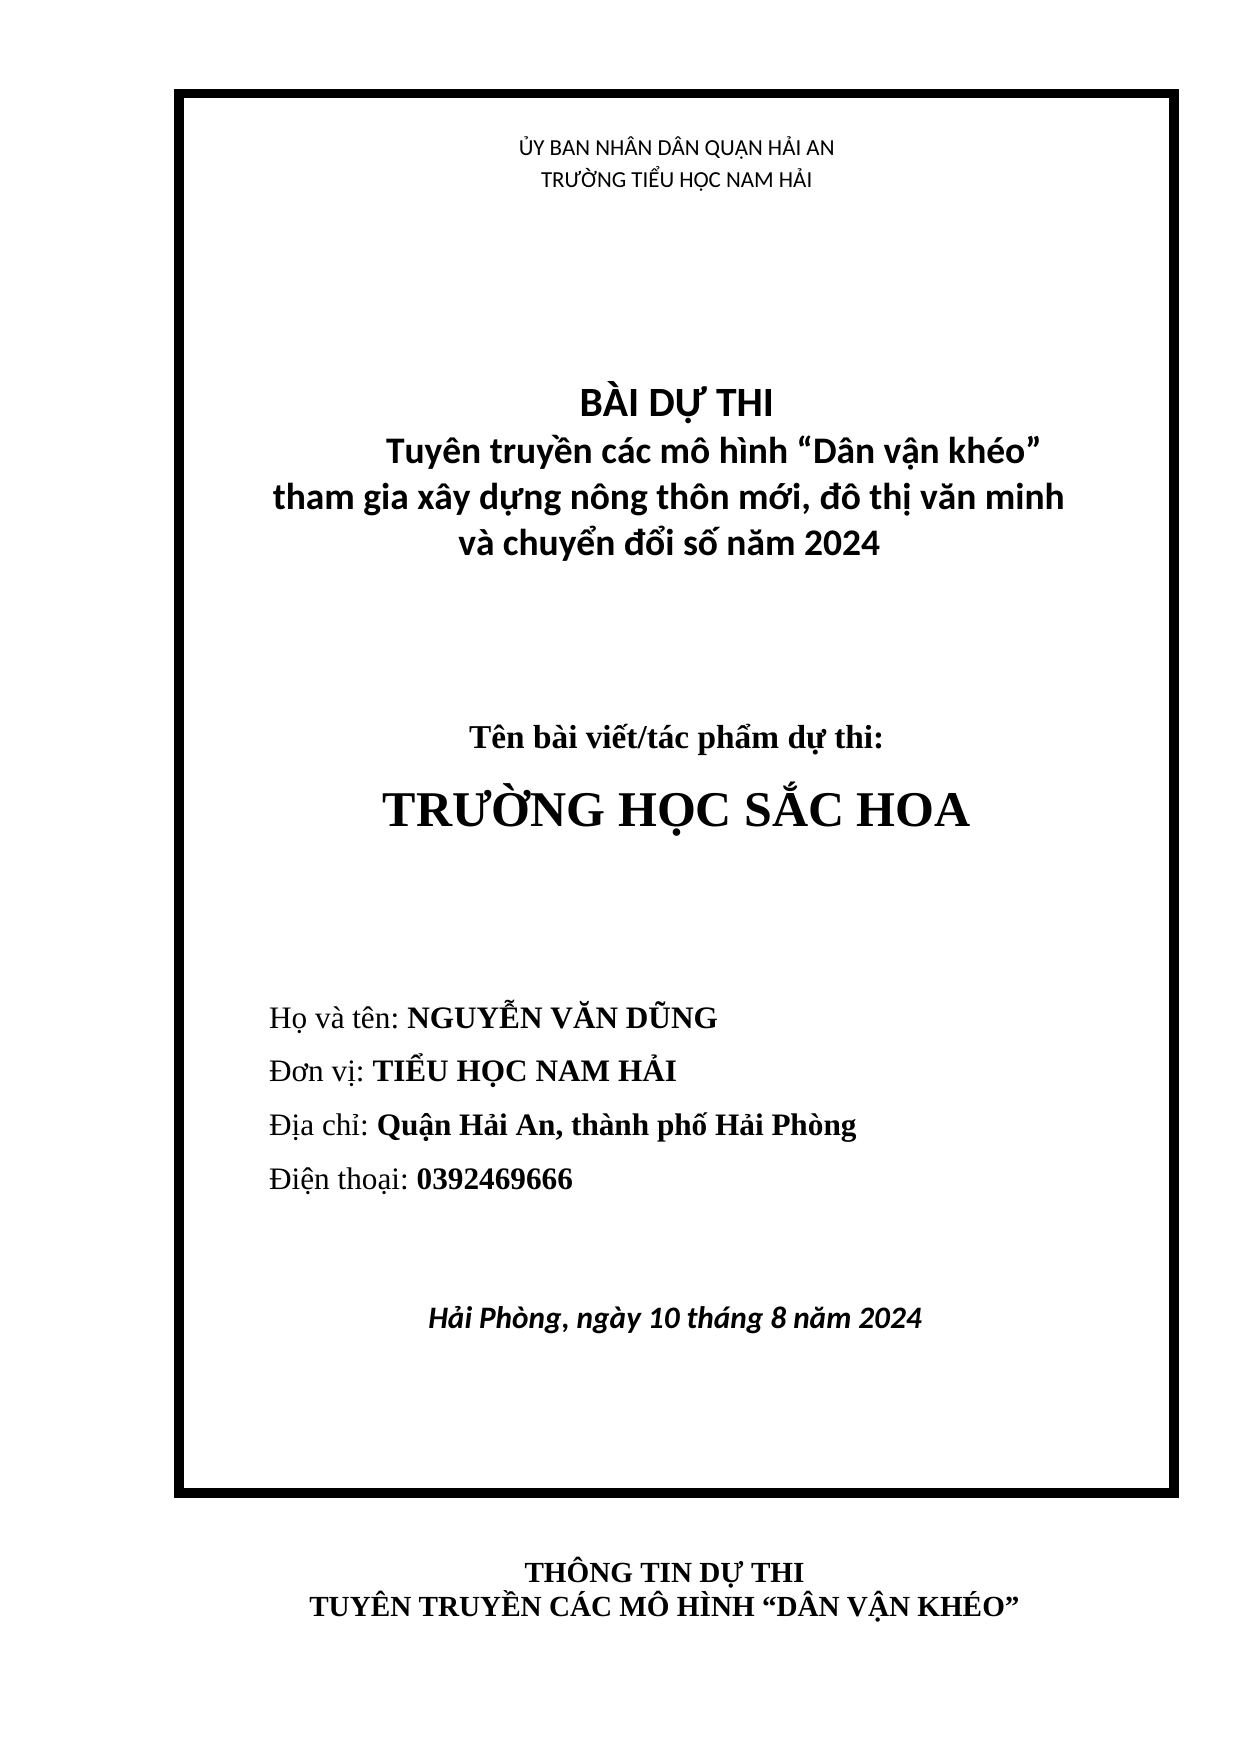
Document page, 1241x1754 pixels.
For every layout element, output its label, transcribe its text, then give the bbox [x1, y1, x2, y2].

text TUYÊN TRUYỀN CÁC MÔ HÌNH “DÂN VẬN KHÉO” [177, 1589, 1152, 1623]
text THÔNG TIN DỰ THI [177, 1556, 1152, 1589]
